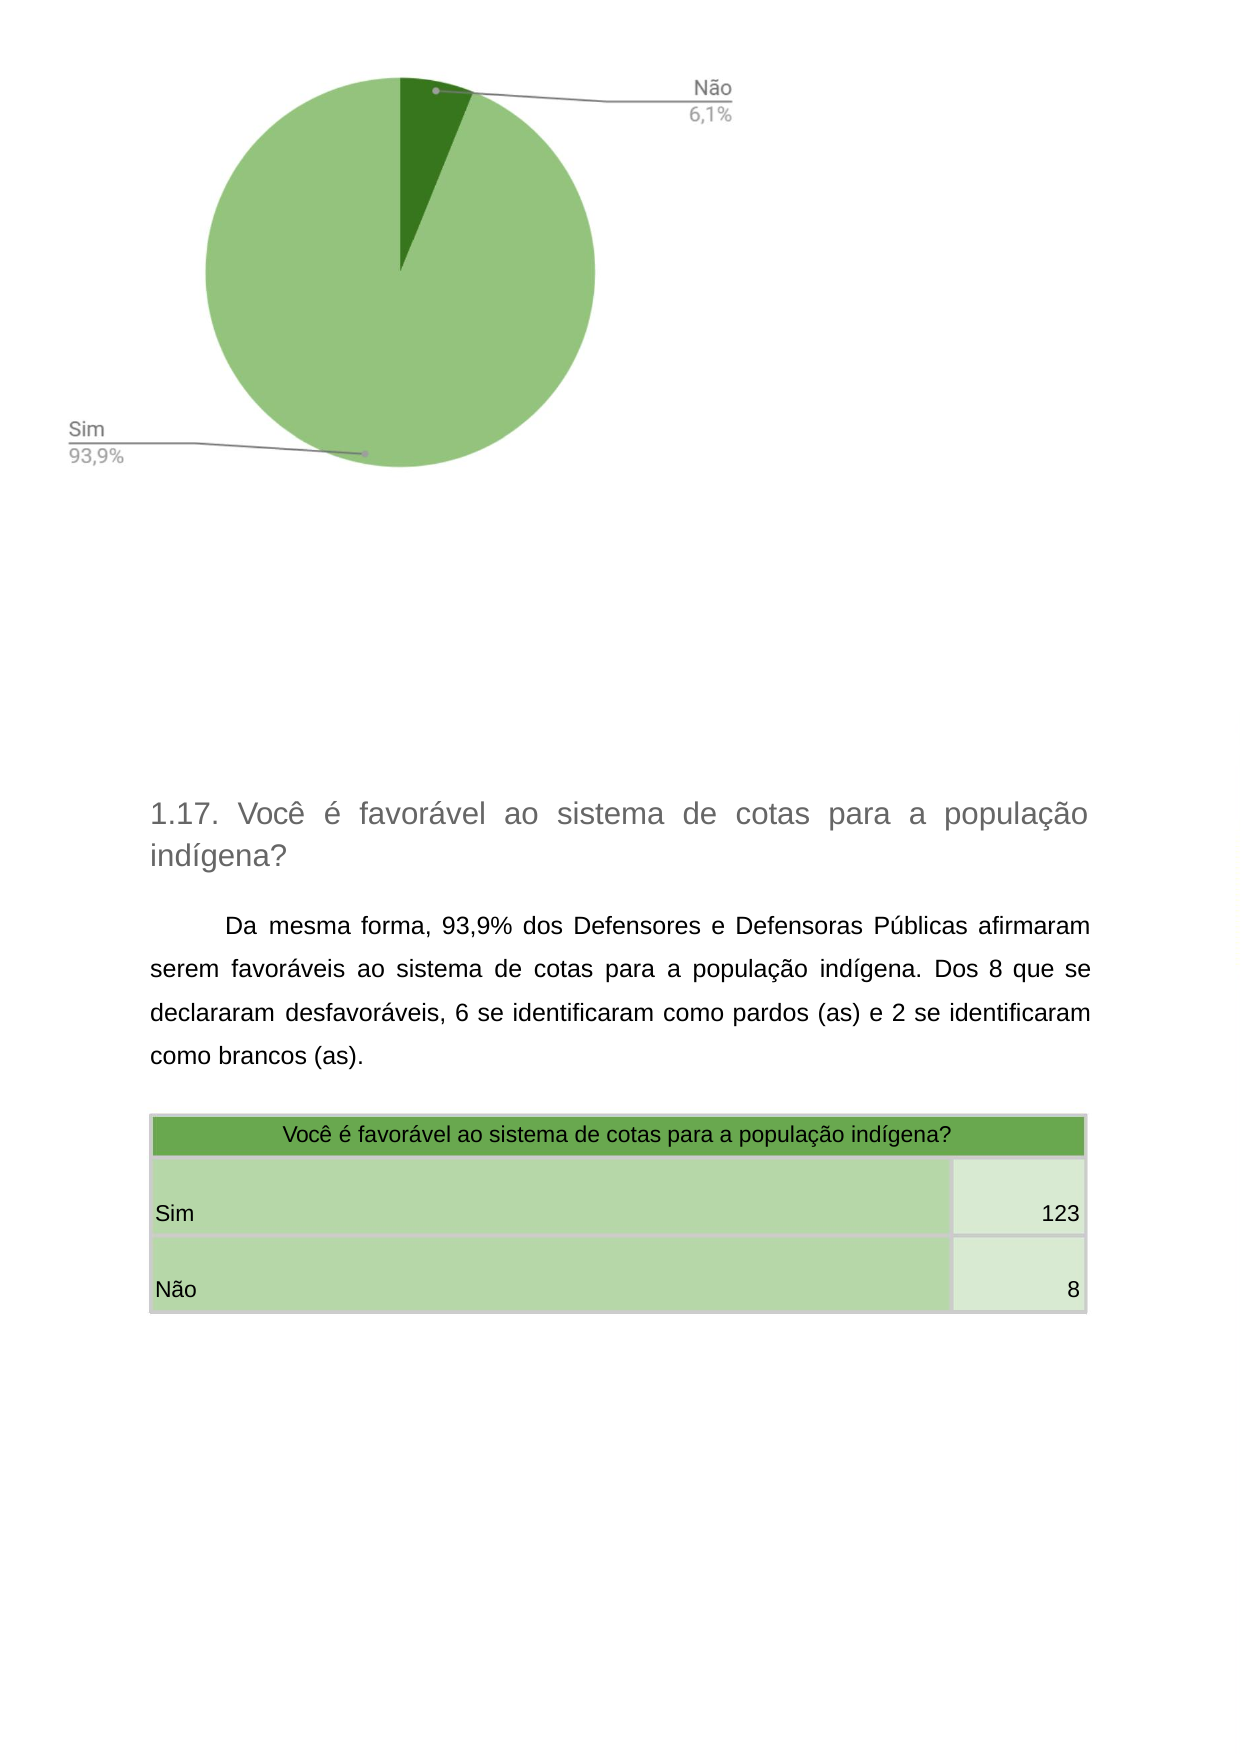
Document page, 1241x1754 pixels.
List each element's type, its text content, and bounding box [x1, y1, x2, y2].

text serem favoráveis ao sistema de cotas para a população indígena. Dos 8 que se [150, 956, 1115, 983]
text indígena? [150, 838, 312, 873]
text Sim [155, 1201, 222, 1226]
text Você é favorável ao sistema de cotas para a população indígena? [282, 1122, 977, 1148]
text 8 [1067, 1277, 1105, 1303]
text 123 [1041, 1201, 1105, 1226]
picture [0, 0, 1241, 1754]
text como brancos (as). [150, 1042, 1115, 1070]
text declararam desfavoráveis, 6 se identificaram como pardos (as) e 2 se identificaram [150, 999, 1115, 1027]
text Não [155, 1277, 222, 1303]
text Da mesma forma, 93,9% dos Defensores e Defensoras Públicas afirmaram [225, 912, 1115, 940]
text 1 [150, 797, 167, 832]
text .17. Você é favorável ao sistema de cotas para a população [167, 797, 1115, 832]
